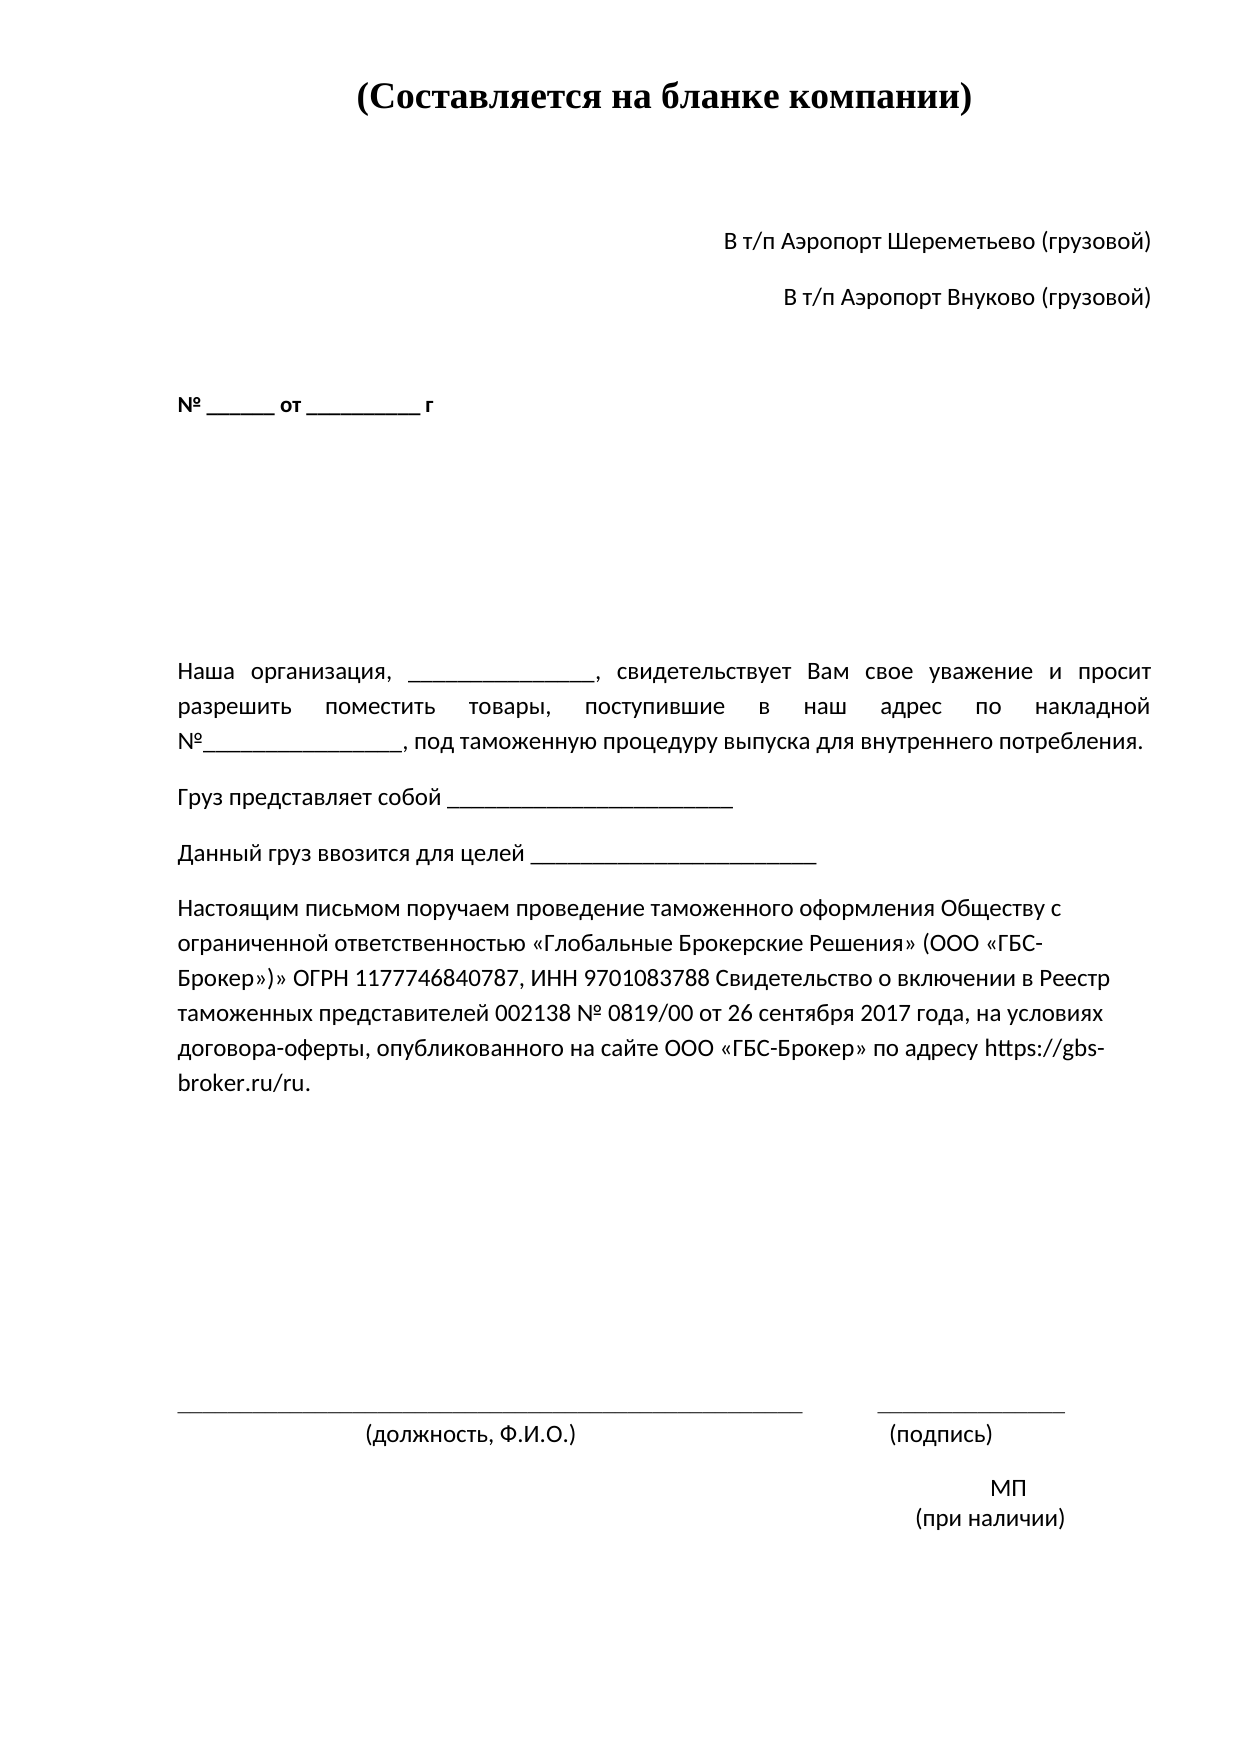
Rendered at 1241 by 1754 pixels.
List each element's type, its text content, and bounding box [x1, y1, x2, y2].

text (при наличии) [177, 1502, 1152, 1533]
text МП [177, 1472, 1152, 1502]
text __________________________________________________ _______________ [177, 1394, 1152, 1418]
text Данный груз ввозится для целей _______________________ [177, 837, 1152, 867]
text Груз представляет собой _______________________ [177, 781, 1152, 811]
text В т/п Аэропорт Внуково (грузовой) [177, 281, 1152, 312]
text № ______ от __________ г [177, 390, 1152, 418]
text Настоящим письмом поручаем проведение таможенного оформления Обществу с ограниченной ответственностью «Глобальные Брокерские Решения» (ООО «ГБС-Брокер»)» ОГРН 1177746840787, ИНН 9701083788 Свидетельство о включении в Реестр таможенных представителей 002138 № 0819/00 от 26 сентября 2017 года, на условиях договора-оферты, опубликованного на сайте ООО «ГБС-Брокер» по адресу https://gbs-broker.ru/ru. [177, 892, 1152, 1098]
text Наша организация, _______________, свидетельствует Вам свое уважение и просит разрешить поместить товары, поступившие в наш адрес по накладной №________________, под таможенную процедуру выпуска для внутреннего потребления. [177, 655, 1152, 756]
text В т/п Аэропорт Шереметьево (грузовой) [177, 225, 1152, 256]
text (должность, Ф.И.О.) (подпись) [177, 1418, 1152, 1448]
